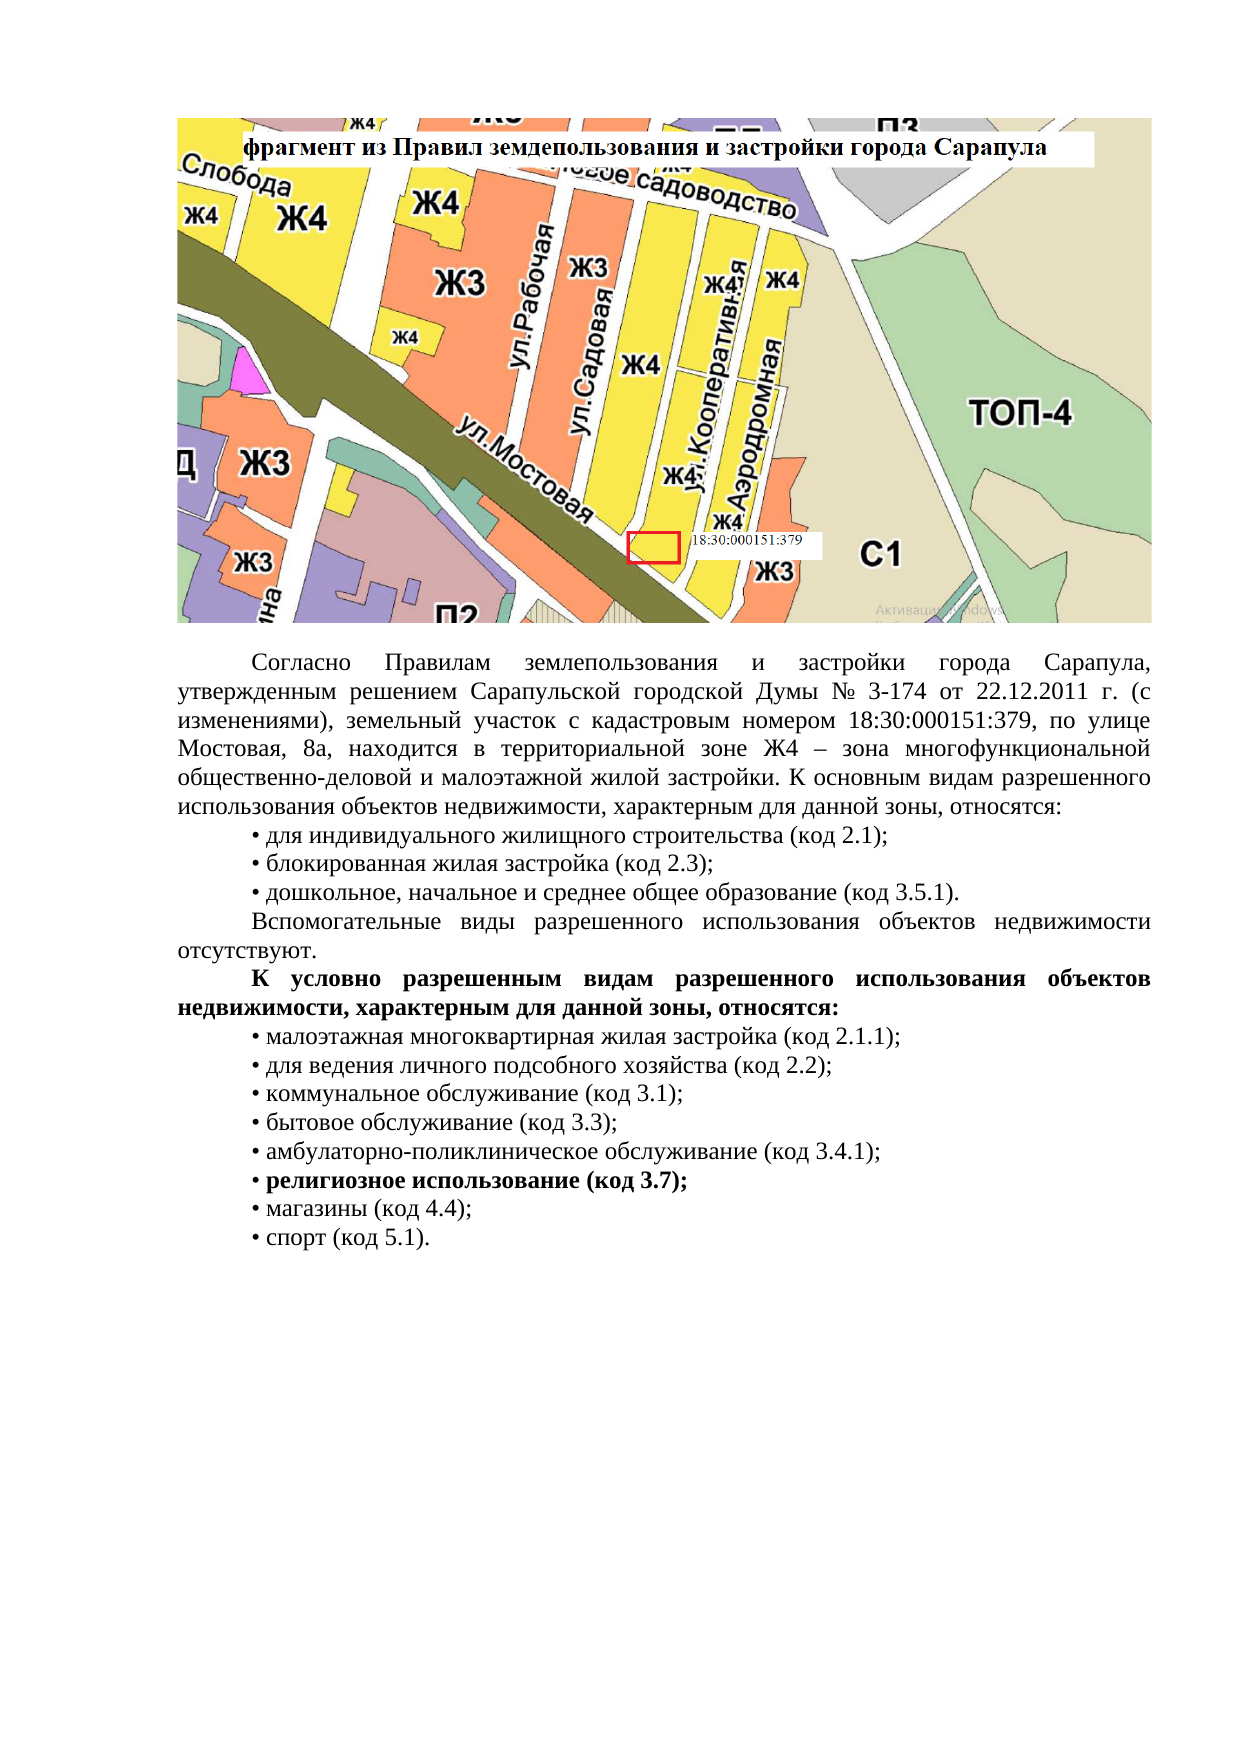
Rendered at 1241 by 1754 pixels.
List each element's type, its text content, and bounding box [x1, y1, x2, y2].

text • для индивидуального жилищного строительства (код 2.1); [177, 820, 1152, 848]
text Вспомогательные виды разрешенного использования объектов недвижимости отсутствуют. [177, 906, 1152, 963]
text • магазины (код 4.4); [177, 1193, 1152, 1222]
text • бытовое обслуживание (код 3.3); [177, 1107, 1152, 1136]
text • амбулаторно-поликлиническое обслуживание (код 3.4.1); [177, 1136, 1152, 1165]
text • религиозное использование (код 3.7); [177, 1165, 1152, 1193]
text • коммунальное обслуживание (код 3.1); [177, 1078, 1152, 1107]
text Согласно Правилам землепользования и застройки города Сарапула, утвержденным решением Сарапульской городской Думы № 3-174 от 22.12.2011 г. (с изменениями), земельный участок с кадастровым номером 18:30:000151:379, по улице Мостовая, 8а, находится в территориальной зоне Ж4 – зона многофункциональной общественно-деловой и малоэтажной жилой застройки. К основным видам разрешенного использования объектов недвижимости, характерным для данной зоны, относятся: [177, 647, 1152, 820]
text К условно разрешенным видам разрешенного использования объектов недвижимости, характерным для данной зоны, относятся: [177, 963, 1152, 1021]
picture [177, 118, 1152, 623]
text • дошкольное, начальное и среднее общее образование (код 3.5.1). [177, 877, 1152, 906]
text • спорт (код 5.1). [177, 1222, 1152, 1251]
text • блокированная жилая застройка (код 2.3); [177, 848, 1152, 877]
text • для ведения личного подсобного хозяйства (код 2.2); [177, 1050, 1152, 1078]
text • малоэтажная многоквартирная жилая застройка (код 2.1.1); [177, 1021, 1152, 1050]
